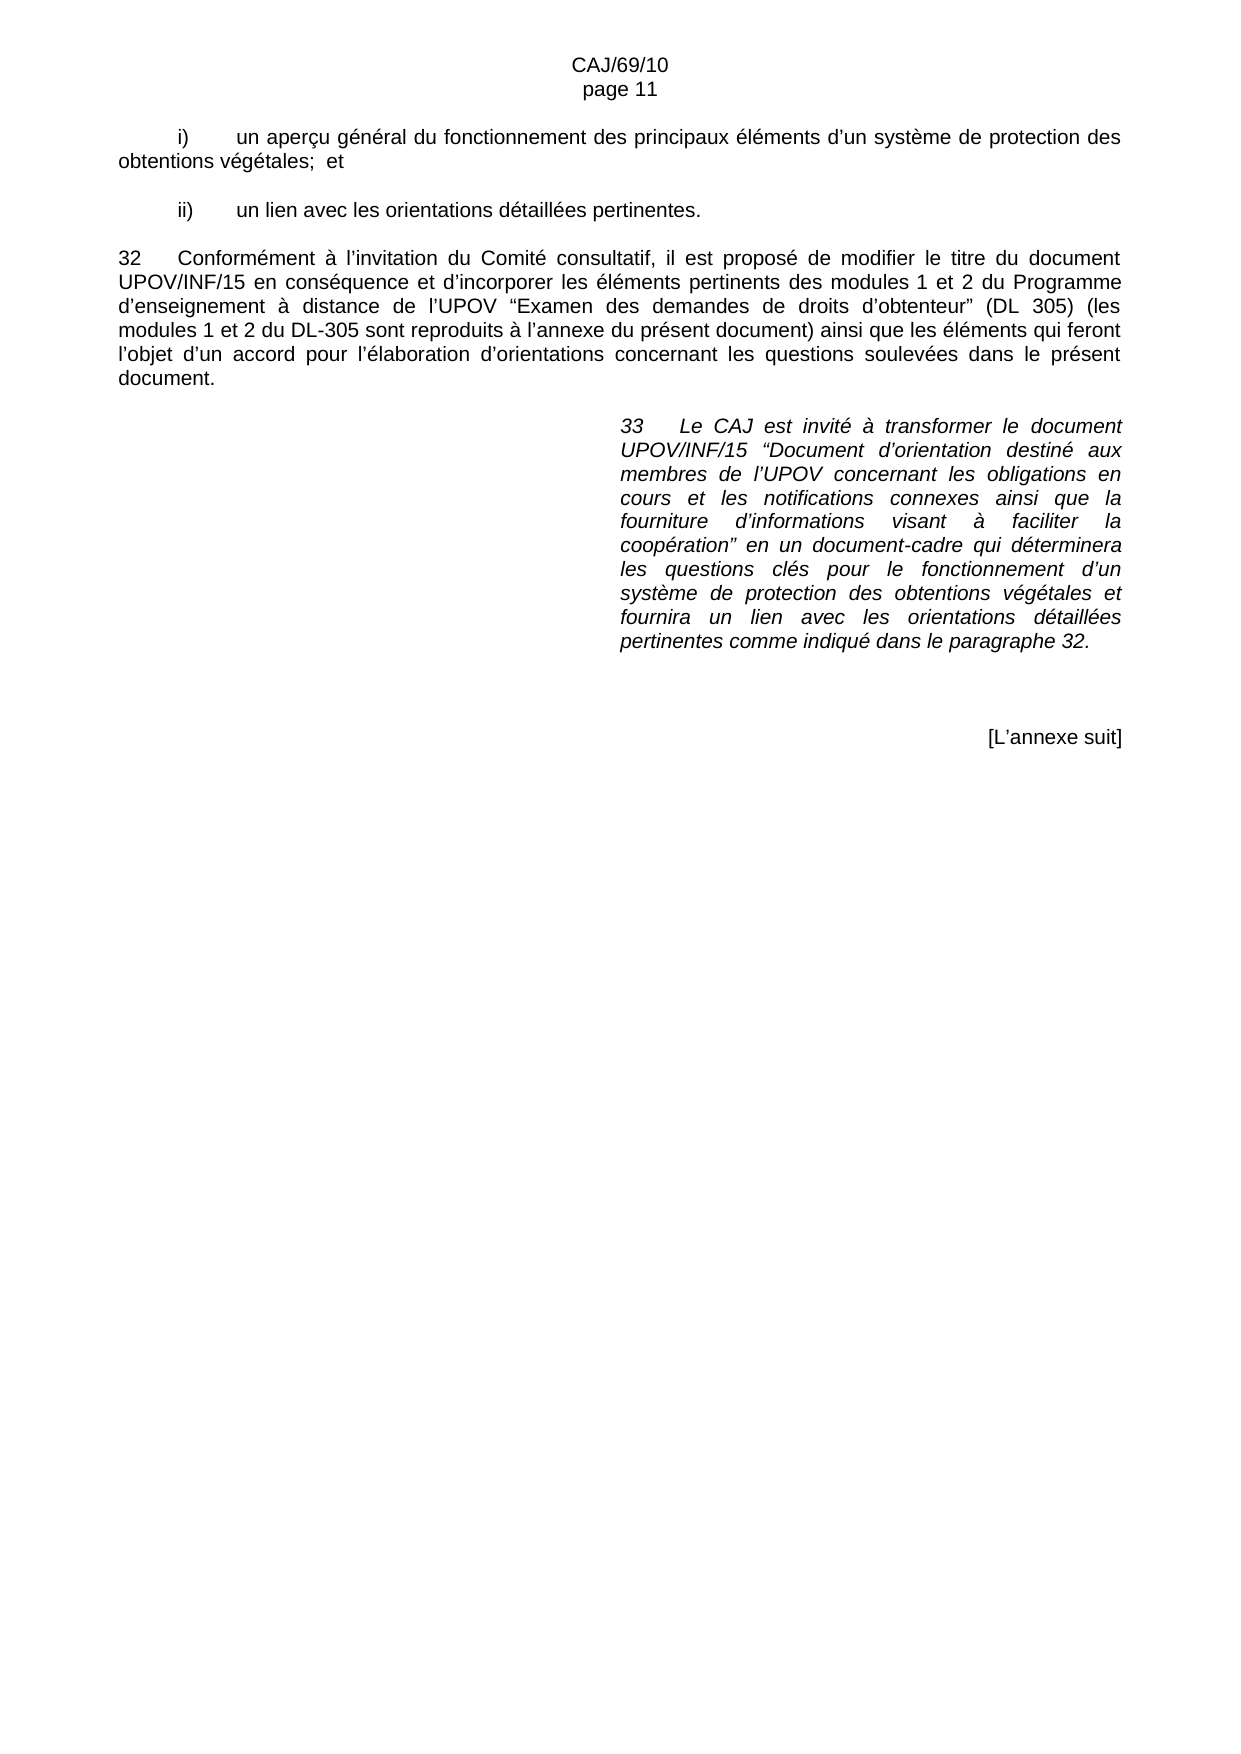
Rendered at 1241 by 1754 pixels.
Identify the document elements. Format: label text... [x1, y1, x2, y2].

text Conformément à l’invitation du Comité consultatif, il est proposé de modifier le titre du document UPOV/INF/15 en conséquence et d’incorporer les éléments pertinents des modules 1 et 2 du Programme d’enseignement à distance de l’UPOV “Examen des demandes de droits d’obtenteur” (DL 305) (les modules 1 et 2 du DL-305 sont reproduits à l’annexe du présent document) ainsi que les éléments qui feront l’objet d’un accord pour l’élaboration d’orientations concernant les questions soulevées dans le présent document. [118, 246, 1122, 389]
text i) un aperçu général du fonctionnement des principaux éléments d’un système de protection des obtentions végétales; et [118, 125, 1122, 173]
text ii) un lien avec les orientations détaillées pertinentes. [118, 198, 1122, 222]
text Le CAJ est invité à transformer le document UPOV/INF/15 “Document d’orientation destiné aux membres de l’UPOV concernant les obligations en cours et les notifications connexes ainsi que la fourniture d’informations visant à faciliter la coopération” en un document-cadre qui déterminera les questions clés pour le fonctionnement d’un système de protection des obtentions végétales et fournira un lien avec les orientations détaillées pertinentes comme indiqué dans le paragraphe 32. [620, 413, 1122, 653]
text [L’annexe suit] [620, 725, 1122, 749]
